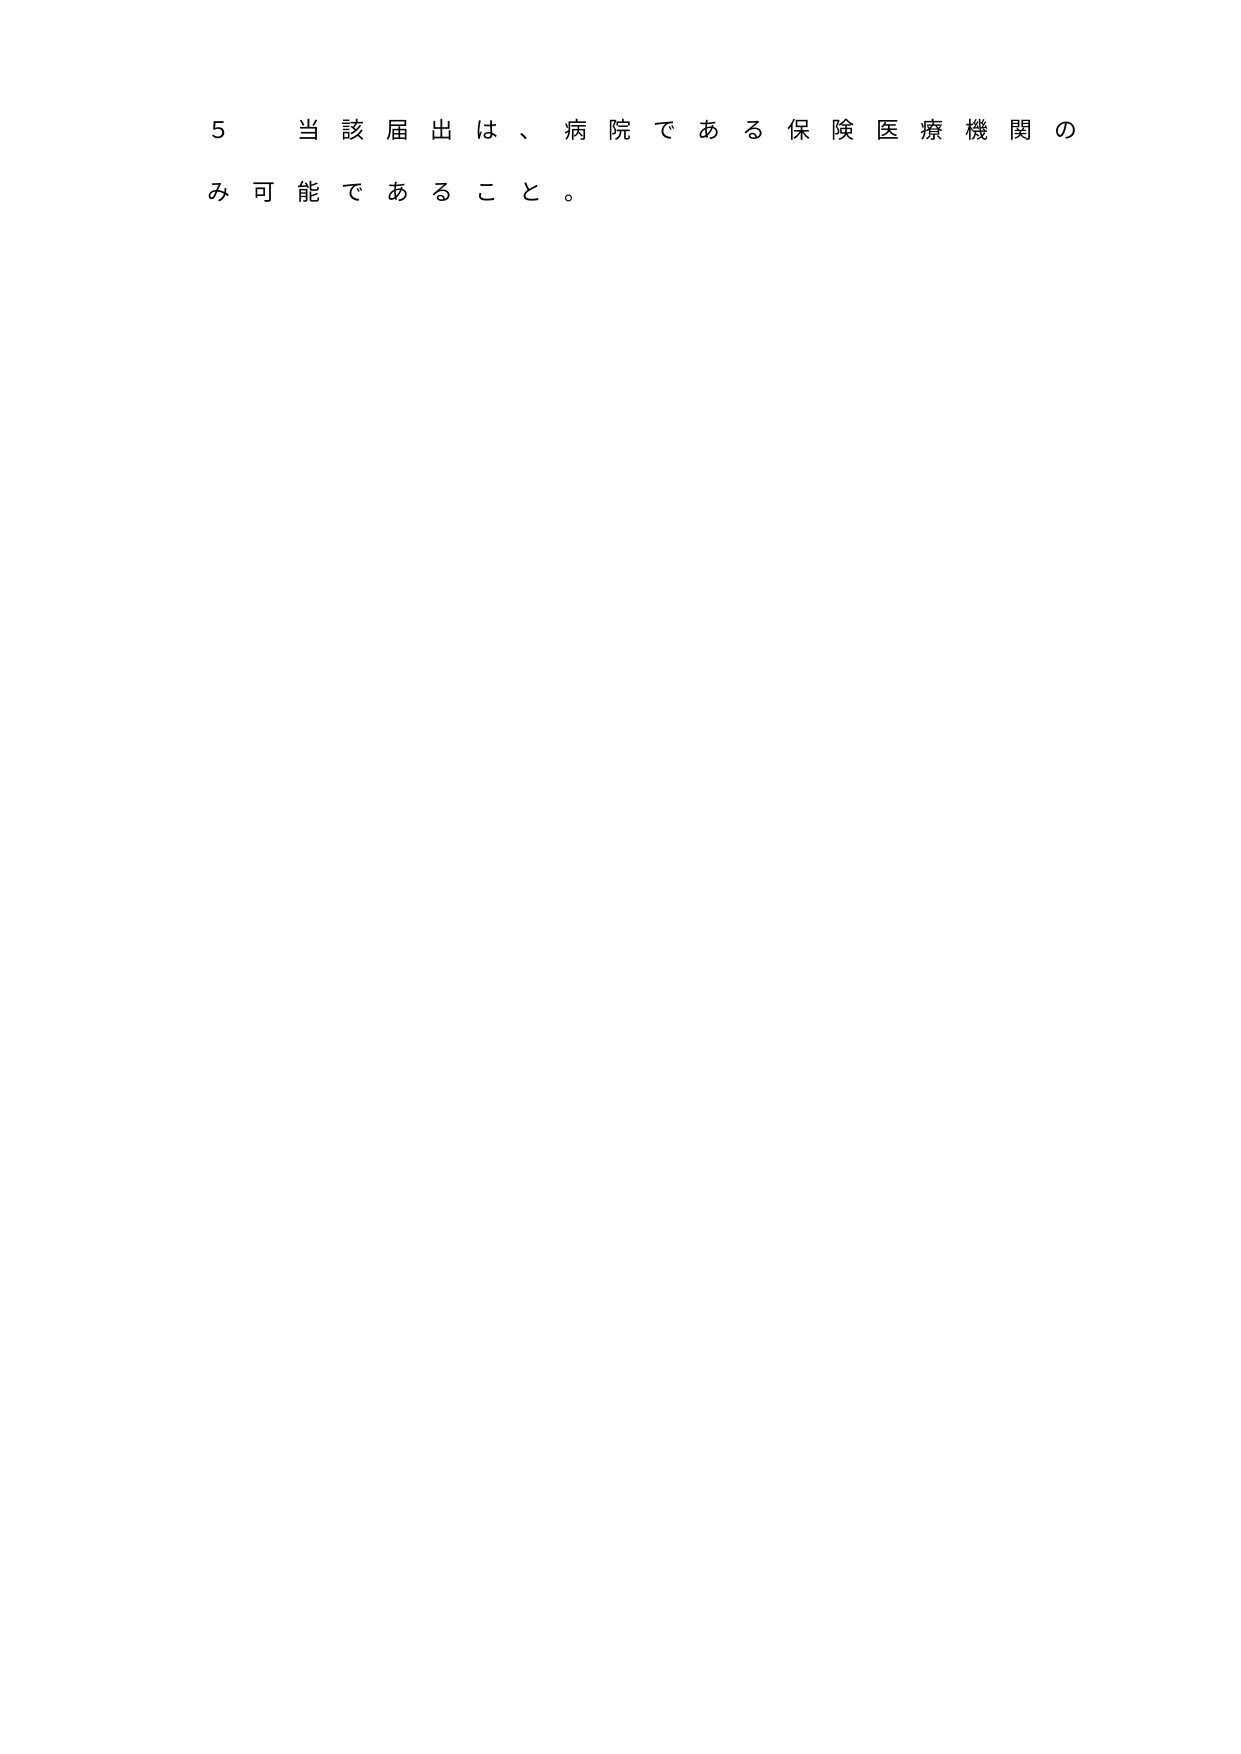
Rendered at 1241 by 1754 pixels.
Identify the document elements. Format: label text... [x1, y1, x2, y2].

text ５ 当該届出は、病院である保険医療機関のみ可能であること。 [186, 97, 1122, 222]
